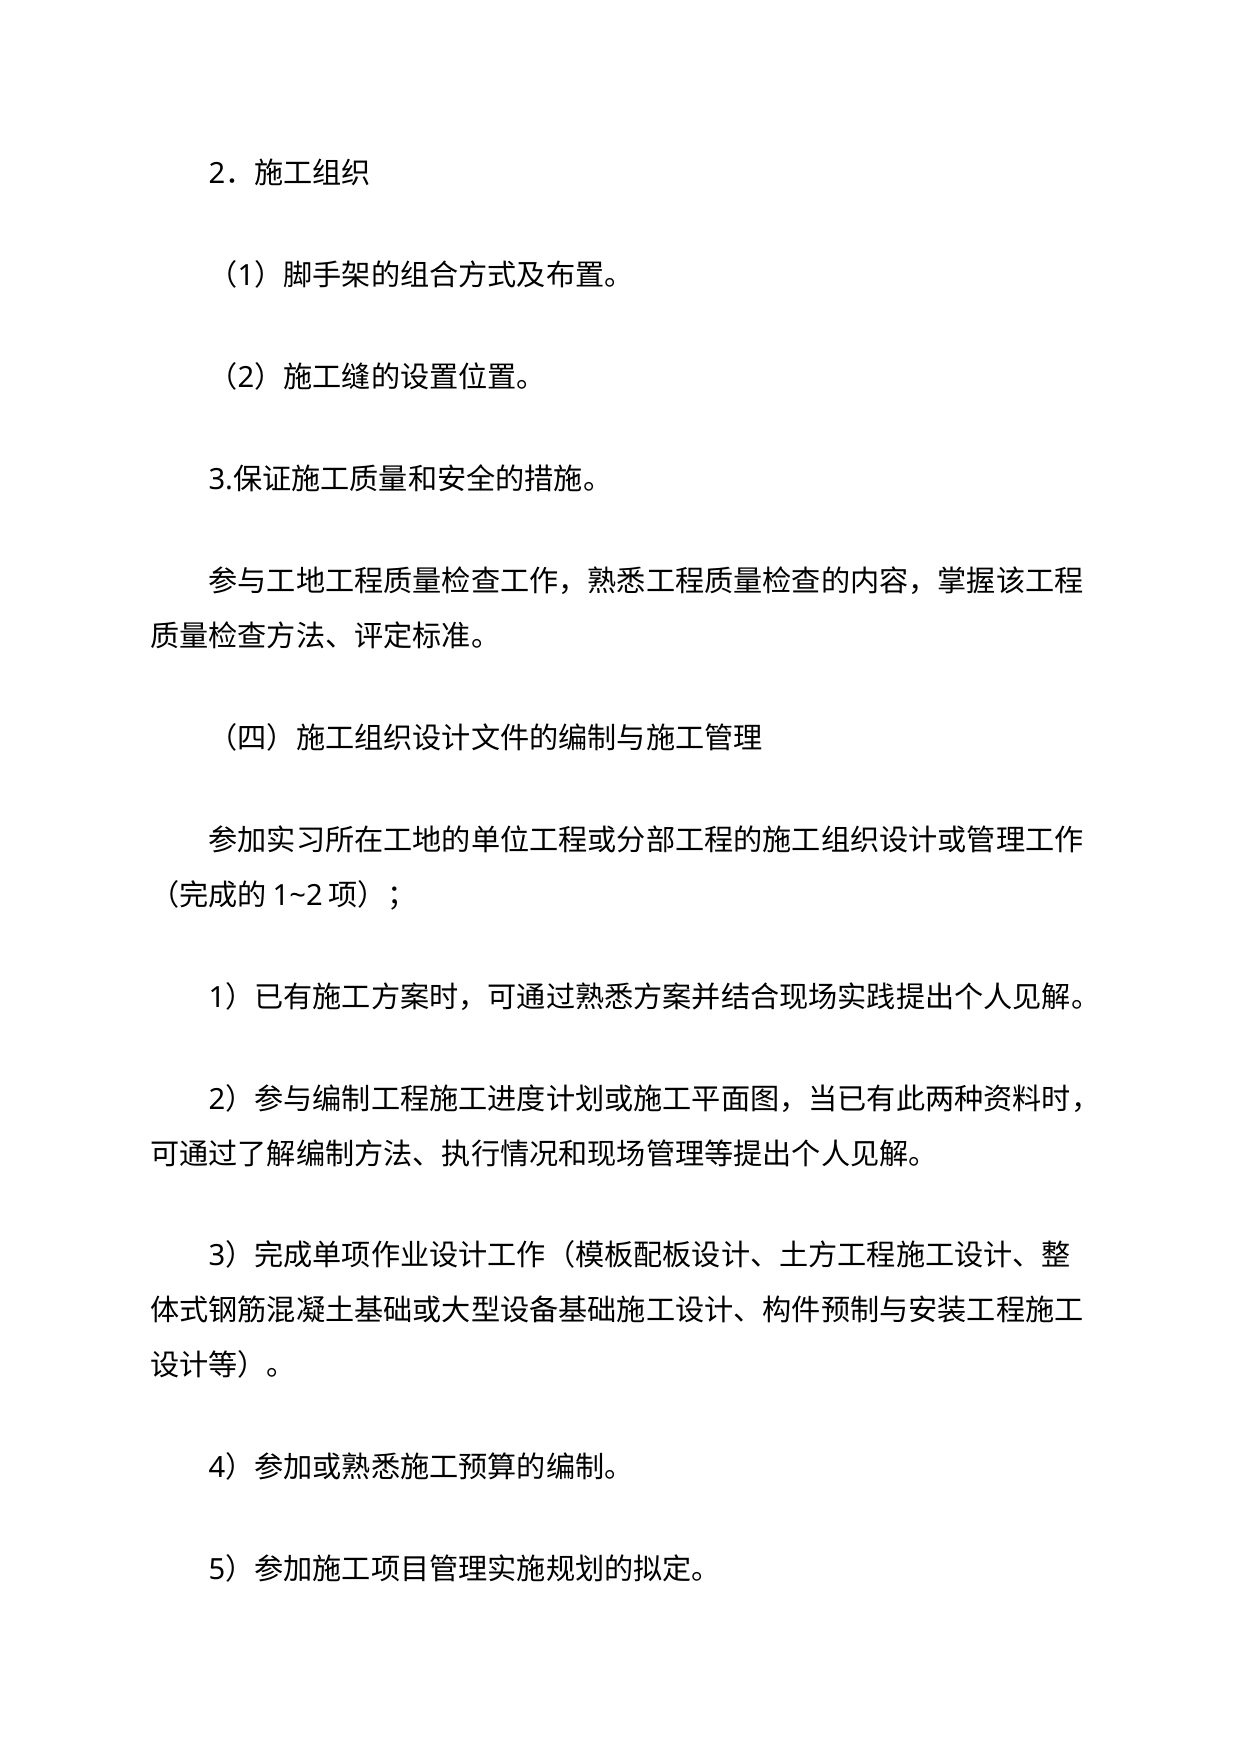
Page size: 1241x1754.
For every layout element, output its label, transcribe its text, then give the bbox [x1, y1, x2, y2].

text 参与工地工程质量检查工作，熟悉工程质量检查的内容，掌握该工程质量检查方法、评定标准。 [150, 558, 1090, 655]
text 参加实习所在工地的单位工程或分部工程的施工组织设计或管理工作（完成的1~2项）； [150, 816, 1090, 914]
text 1）已有施工方案时，可通过熟悉方案并结合现场实践提出个人见解。 [150, 973, 1090, 1016]
text （2）施工缝的设置位置。 [150, 354, 1090, 396]
text 2．施工组织 [150, 150, 1090, 192]
text 2）参与编制工程施工进度计划或施工平面图，当已有此两种资料时，可通过了解编制方法、执行情况和现场管理等提出个人见解。 [150, 1075, 1090, 1172]
text 3）完成单项作业设计工作（模板配板设计、土方工程施工设计、整体式钢筋混凝土基础或大型设备基础施工设计、构件预制与安装工程施工设计等）。 [150, 1232, 1090, 1384]
text 5）参加施工项目管理实施规划的拟定。 [150, 1546, 1090, 1588]
text 4）参加或熟悉施工预算的编制。 [150, 1444, 1090, 1486]
text 3.保证施工质量和安全的措施。 [150, 456, 1090, 498]
text （1）脚手架的组合方式及布置。 [150, 252, 1090, 294]
text （四）施工组织设计文件的编制与施工管理 [150, 714, 1090, 757]
